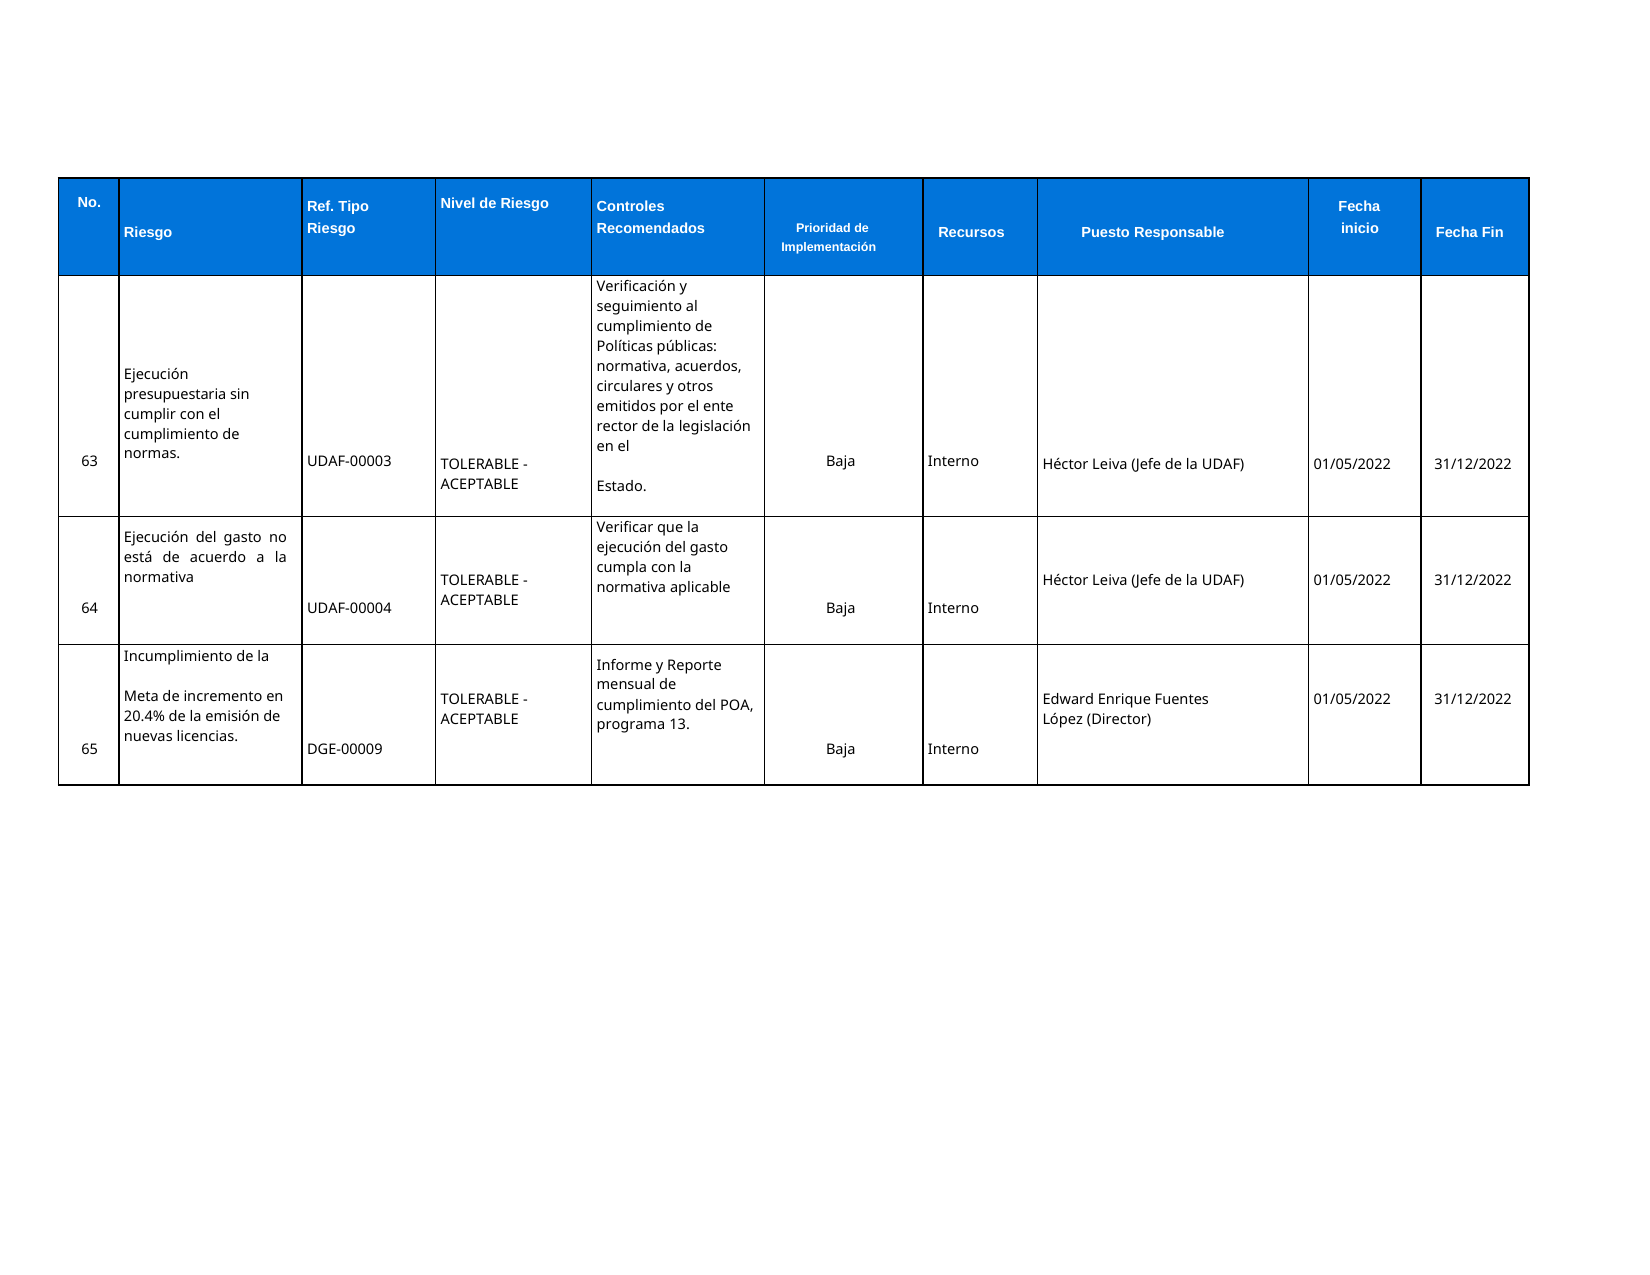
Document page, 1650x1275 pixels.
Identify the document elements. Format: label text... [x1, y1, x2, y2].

table_cell Informe y Reporte mensual de cumplimiento del POA, programa 13. [592, 645, 764, 784]
table_cell Edward Enrique Fuentes López (Director) [1038, 645, 1308, 784]
table_cell Ejecución presupuestaria sin cumplir con el cumplimiento de normas. [120, 276, 301, 516]
table_header Controles Recomendados [592, 179, 764, 275]
table_cell 31/12/2022 [1422, 645, 1528, 784]
table_header Puesto Responsable [1038, 179, 1308, 275]
table_cell 64 [59, 517, 118, 643]
table_header Recursos [924, 179, 1037, 275]
table_cell 01/05/2022 [1309, 517, 1420, 643]
table_header Ref. Tipo Riesgo [303, 179, 435, 275]
table_cell Verificación y seguimiento al cumplimiento de Políticas públicas: normativa, acuerdos, circulares y otros emitidos por el ente rector de la legislación en el Estado. [592, 276, 764, 516]
table_cell Incumplimiento de la Meta de incremento en 20.4% de la emisión de nuevas licencias. [120, 645, 301, 784]
table_cell UDAF-00004 [303, 517, 435, 643]
table_cell 31/12/2022 [1422, 517, 1528, 643]
table_cell Interno [924, 517, 1037, 643]
table_header Riesgo [120, 179, 301, 275]
table_cell Héctor Leiva (Jefe de la UDAF) [1038, 276, 1308, 516]
table_cell Baja [765, 645, 922, 784]
table_header Nivel de Riesgo [436, 179, 591, 275]
table_header Fecha Fin [1422, 179, 1528, 275]
table_header No. [59, 179, 118, 275]
table_cell 31/12/2022 [1422, 276, 1528, 516]
table_cell DGE-00009 [303, 645, 435, 784]
table_cell 65 [59, 645, 118, 784]
table_cell UDAF-00003 [303, 276, 435, 516]
table_cell Héctor Leiva (Jefe de la UDAF) [1038, 517, 1308, 643]
table_cell Interno [924, 276, 1037, 516]
table_cell Baja [765, 276, 922, 516]
table_cell TOLERABLE - ACEPTABLE [436, 276, 591, 516]
table_cell 01/05/2022 [1309, 276, 1420, 516]
table_cell 63 [59, 276, 118, 516]
table_header Prioridad de Implementación [765, 179, 922, 275]
table_cell TOLERABLE - ACEPTABLE [436, 517, 591, 643]
table_cell Verificar que la ejecución del gasto cumpla con la normativa aplicable [592, 517, 764, 643]
table_header Fecha inicio [1309, 179, 1420, 275]
table_cell TOLERABLE - ACEPTABLE [436, 645, 591, 784]
table_cell Baja [765, 517, 922, 643]
table_cell Interno [924, 645, 1037, 784]
table_cell 01/05/2022 [1309, 645, 1420, 784]
table_cell Ejecución del gasto no está de acuerdo a la normativa [120, 517, 301, 643]
